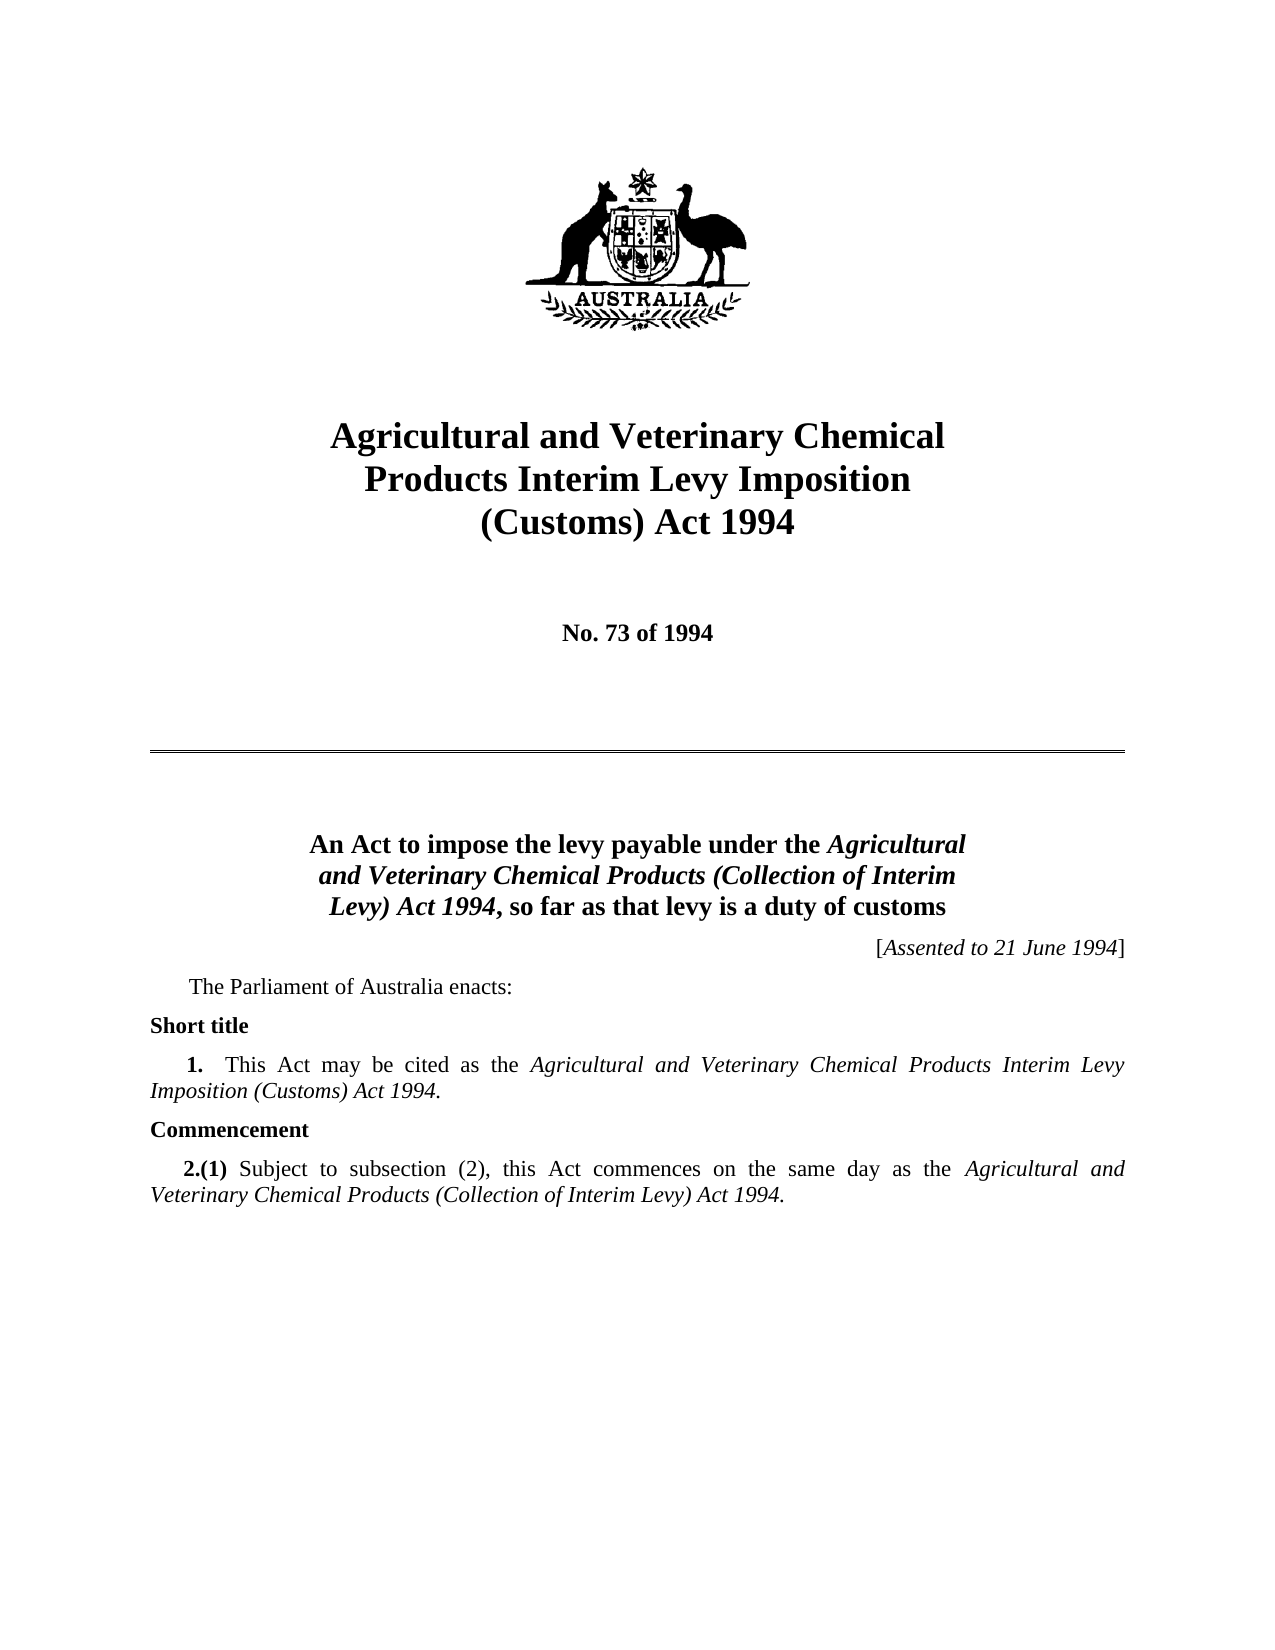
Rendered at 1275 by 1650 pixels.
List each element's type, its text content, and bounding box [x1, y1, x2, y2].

text Commencement [150, 1116, 1125, 1142]
text The Parliament of Australia enacts: [188, 973, 1125, 999]
text Agricultural and Veterinary Chemical Products Interim Levy Imposition (Customs) Act 1994 [150, 413, 1125, 543]
text An Act to impose the levy payable under the Agricultural and Veterinary Chemical Products (Collection of Interim Levy) Act 1994, so far as that levy is a duty of customs [150, 828, 1125, 922]
text [Assented to 21 June 1994] [626, 934, 1125, 961]
text 1. This Act may be cited as the Agricultural and Veterinary Chemical Products Interim Levy Imposition (Customs) Act 1994. [150, 1051, 1125, 1103]
text 2.(1) Subject to subsection (2), this Act commences on the same day as the Agricultural and Veterinary Chemical Products (Collection of Interim Levy) Act 1994. [150, 1155, 1125, 1207]
text No. 73 of 1994 [150, 618, 1125, 647]
text Short title [150, 1012, 1125, 1038]
picture [523, 162, 752, 339]
